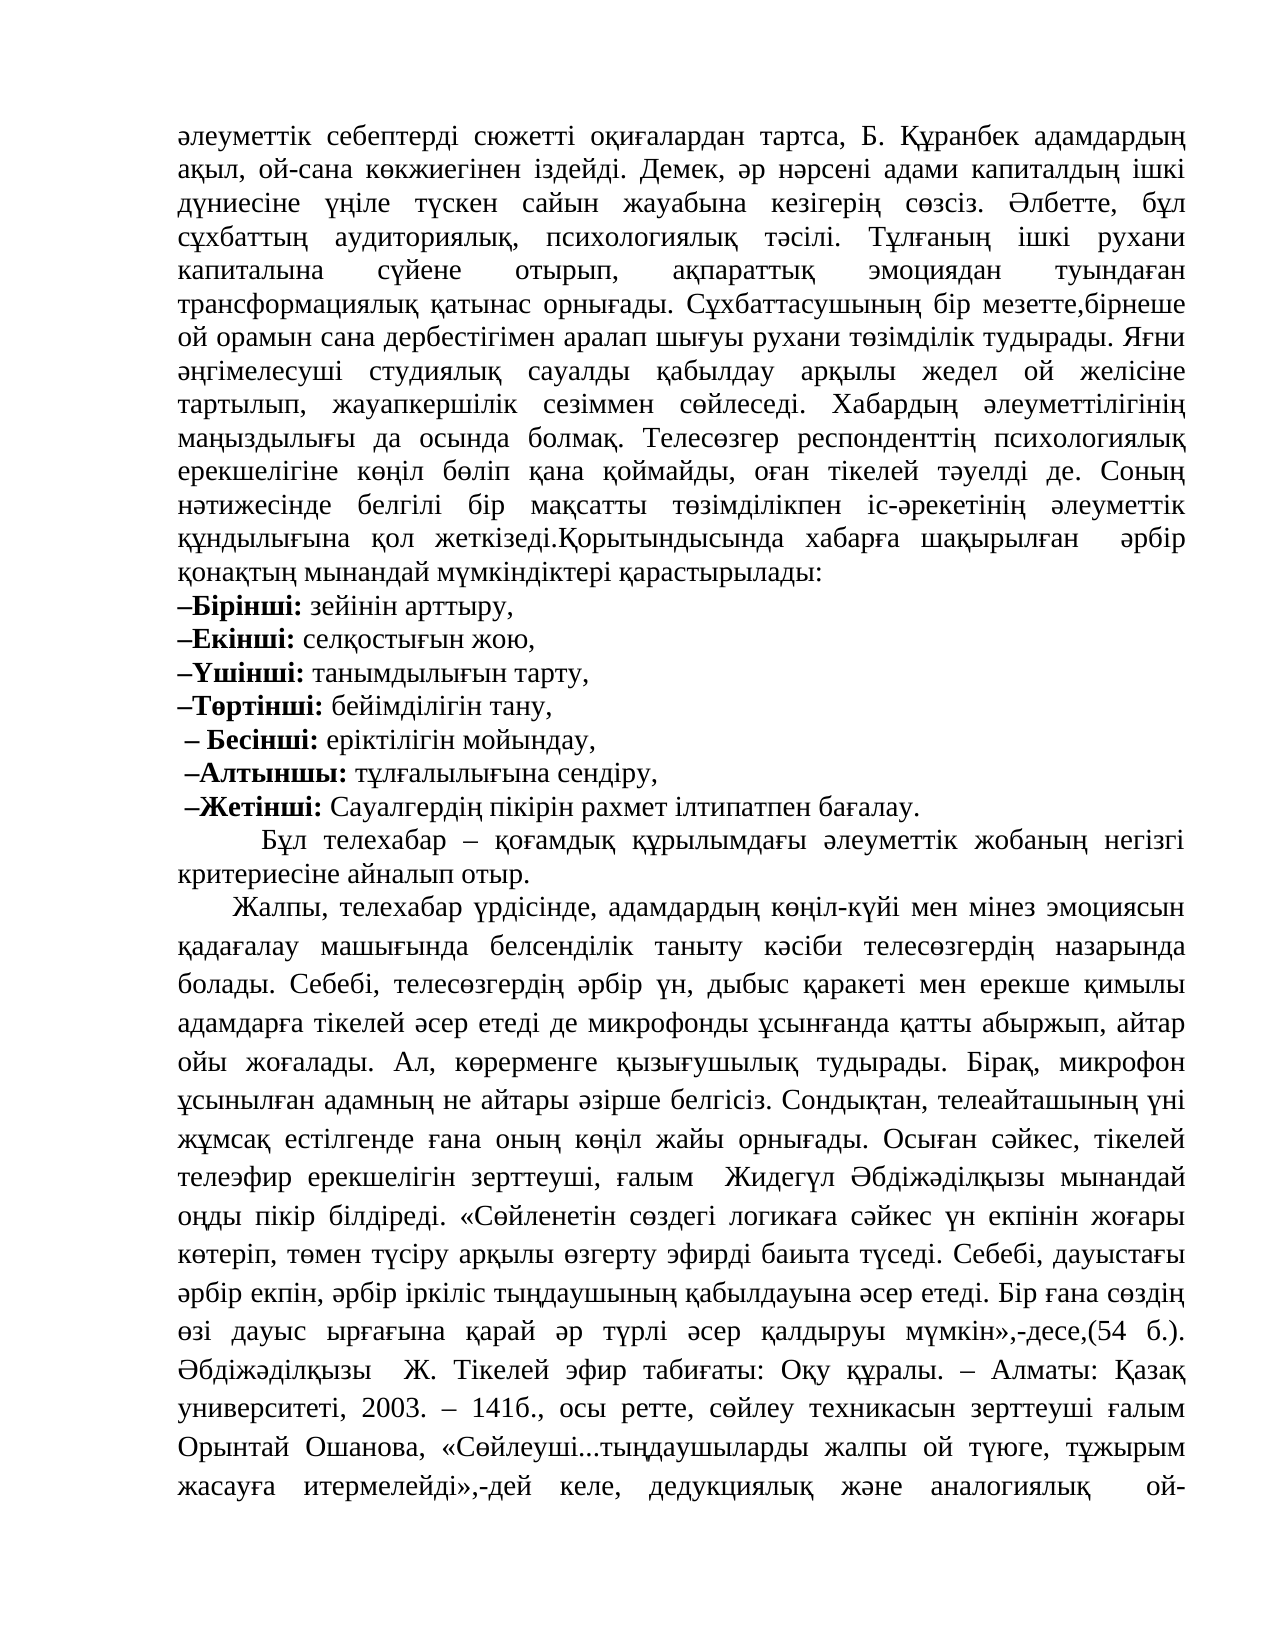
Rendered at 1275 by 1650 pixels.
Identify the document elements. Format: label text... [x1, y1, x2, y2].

text – Бесінші: еріктілігін мойындау, [177, 722, 1186, 755]
text –Жетінші: Сауалгердің пікірін рахмет ілтипатпен бағалау. [177, 789, 1186, 822]
text –Алтыншы: тұлғалылығына сендіру, [177, 755, 1186, 789]
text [177, 889, 1186, 1501]
text –Үшінші: танымдылығын тарту, [177, 655, 1186, 688]
text –Бірінші: зейінін арттыру, [177, 588, 1186, 621]
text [177, 118, 1186, 588]
text –Екінші: селқостығын жою, [177, 621, 1186, 655]
text Бұл телехабар – қоғамдық құрылымдағы әлеуметтік жобаның негізгі критериесіне айналып отыр. [177, 822, 1186, 889]
text –Төртінші: бейімділігін тану, [177, 688, 1186, 722]
